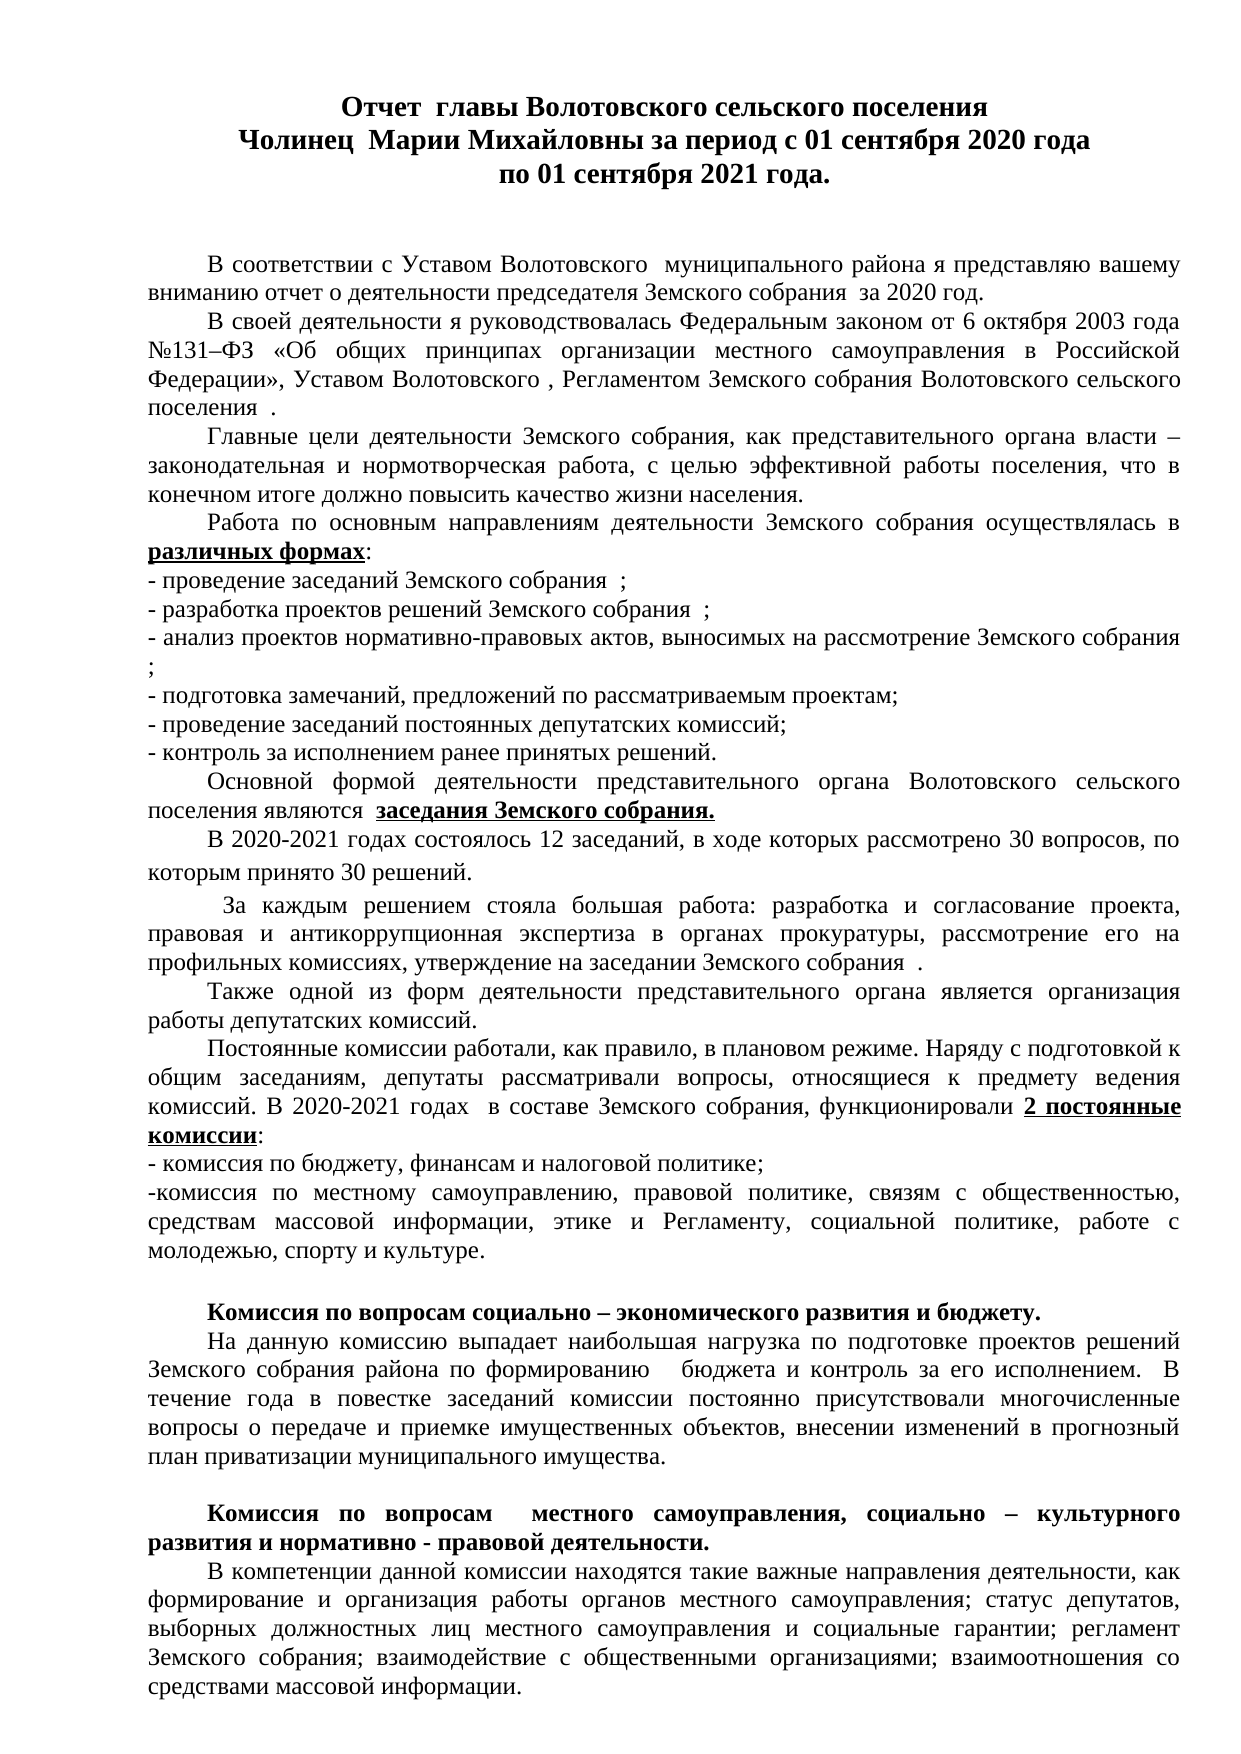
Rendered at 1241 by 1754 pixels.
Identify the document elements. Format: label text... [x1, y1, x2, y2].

list -комиссия по местному самоуправлению, правовой политике, связям с общественностью, средствам массовой информации, этике и Регламенту, социальной политике, работе с молодежью, спорту и культуре. [148, 1177, 1181, 1263]
list - подготовка замечаний, предложений по рассматриваемым проектам; [148, 680, 1181, 709]
list - разработка проектов решений Земского собрания ; [148, 594, 1181, 622]
list - проведение заседаний постоянных депутатских комиссий; [148, 709, 1181, 737]
list Основной формой деятельности представительного органа Волотовского сельского поселения являются заседания Земского собрания. [148, 766, 1181, 824]
list Главные цели деятельности Земского собрания, как представительного органа власти – законодательная и нормотворческая работа, с целью эффективной работы поселения, что в конечном итоге должно повысить качество жизни населения. [148, 421, 1181, 507]
text по 01 сентября 2021 года. [148, 156, 1181, 189]
list - анализ проектов нормативно-правовых актов, выносимых на рассмотрение Земского собрания ; [148, 622, 1181, 680]
list В соответствии с Уставом Волотовского муниципального района я представляю вашему вниманию отчет о деятельности председателя Земского собрания за 2020 год. [148, 249, 1181, 306]
text В 2020-2021 годах состоялось 12 заседаний, в ходе которых рассмотрено 30 вопросов, по которым принято 30 решений. [148, 824, 1181, 885]
list Комиссия по вопросам социально – экономического развития и бюджету. [148, 1297, 1181, 1326]
list За каждым решением стояла большая работа: разработка и согласование проекта, правовая и антикоррупционная экспертиза в органах прокуратуры, рассмотрение его на профильных комиссиях, утверждение на заседании Земского собрания . [148, 890, 1181, 976]
list - комиссия по бюджету, финансам и налоговой политике; [148, 1148, 1181, 1177]
list Постоянные комиссии работали, как правило, в плановом режиме. Наряду с подготовкой к общим заседаниям, депутаты рассматривали вопросы, относящиеся к предмету ведения комиссий. В 2020-2021 годах в составе Земского собрания, функционировали 2 постоянные комиссии: [148, 1033, 1181, 1148]
list В своей деятельности я руководствовалась Федеральным законом от 6 октября 2003 года №131–ФЗ «Об общих принципах организации местного самоуправления в Российской Федерации», Уставом Волотовского , Регламентом Земского собрания Волотовского сельского поселения . [148, 306, 1181, 421]
list Также одной из форм деятельности представительного органа является организация работы депутатских комиссий. [148, 976, 1181, 1033]
list - контроль за исполнением ранее принятых решений. [148, 737, 1181, 766]
list Работа по основным направлениям деятельности Земского собрания осуществлялась в различных формах: [148, 507, 1181, 565]
list - проведение заседаний Земского собрания ; [148, 565, 1181, 594]
text Отчет главы Волотовского сельского поселения [148, 89, 1181, 122]
list Комиссия по вопросам местного самоуправления, социально – культурного развития и нормативно - правовой деятельности. [148, 1498, 1181, 1556]
text Чолинец Марии Михайловны за период с 01 сентября 2020 года [148, 122, 1181, 156]
list На данную комиссию выпадает наибольшая нагрузка по подготовке проектов решений Земского собрания района по формированию бюджета и контроль за его исполнением. В течение года в повестке заседаний комиссии постоянно присутствовали многочисленные вопросы о передаче и приемке имущественных объектов, внесении изменений в прогнозный план приватизации муниципального имущества. [148, 1326, 1181, 1469]
list В компетенции данной комиссии находятся такие важные направления деятельности, как формирование и организация работы органов местного самоуправления; статус депутатов, выборных должностных лиц местного самоуправления и социальные гарантии; регламент Земского собрания; взаимодействие с общественными организациями; взаимоотношения со средствами массовой информации. [148, 1556, 1181, 1699]
